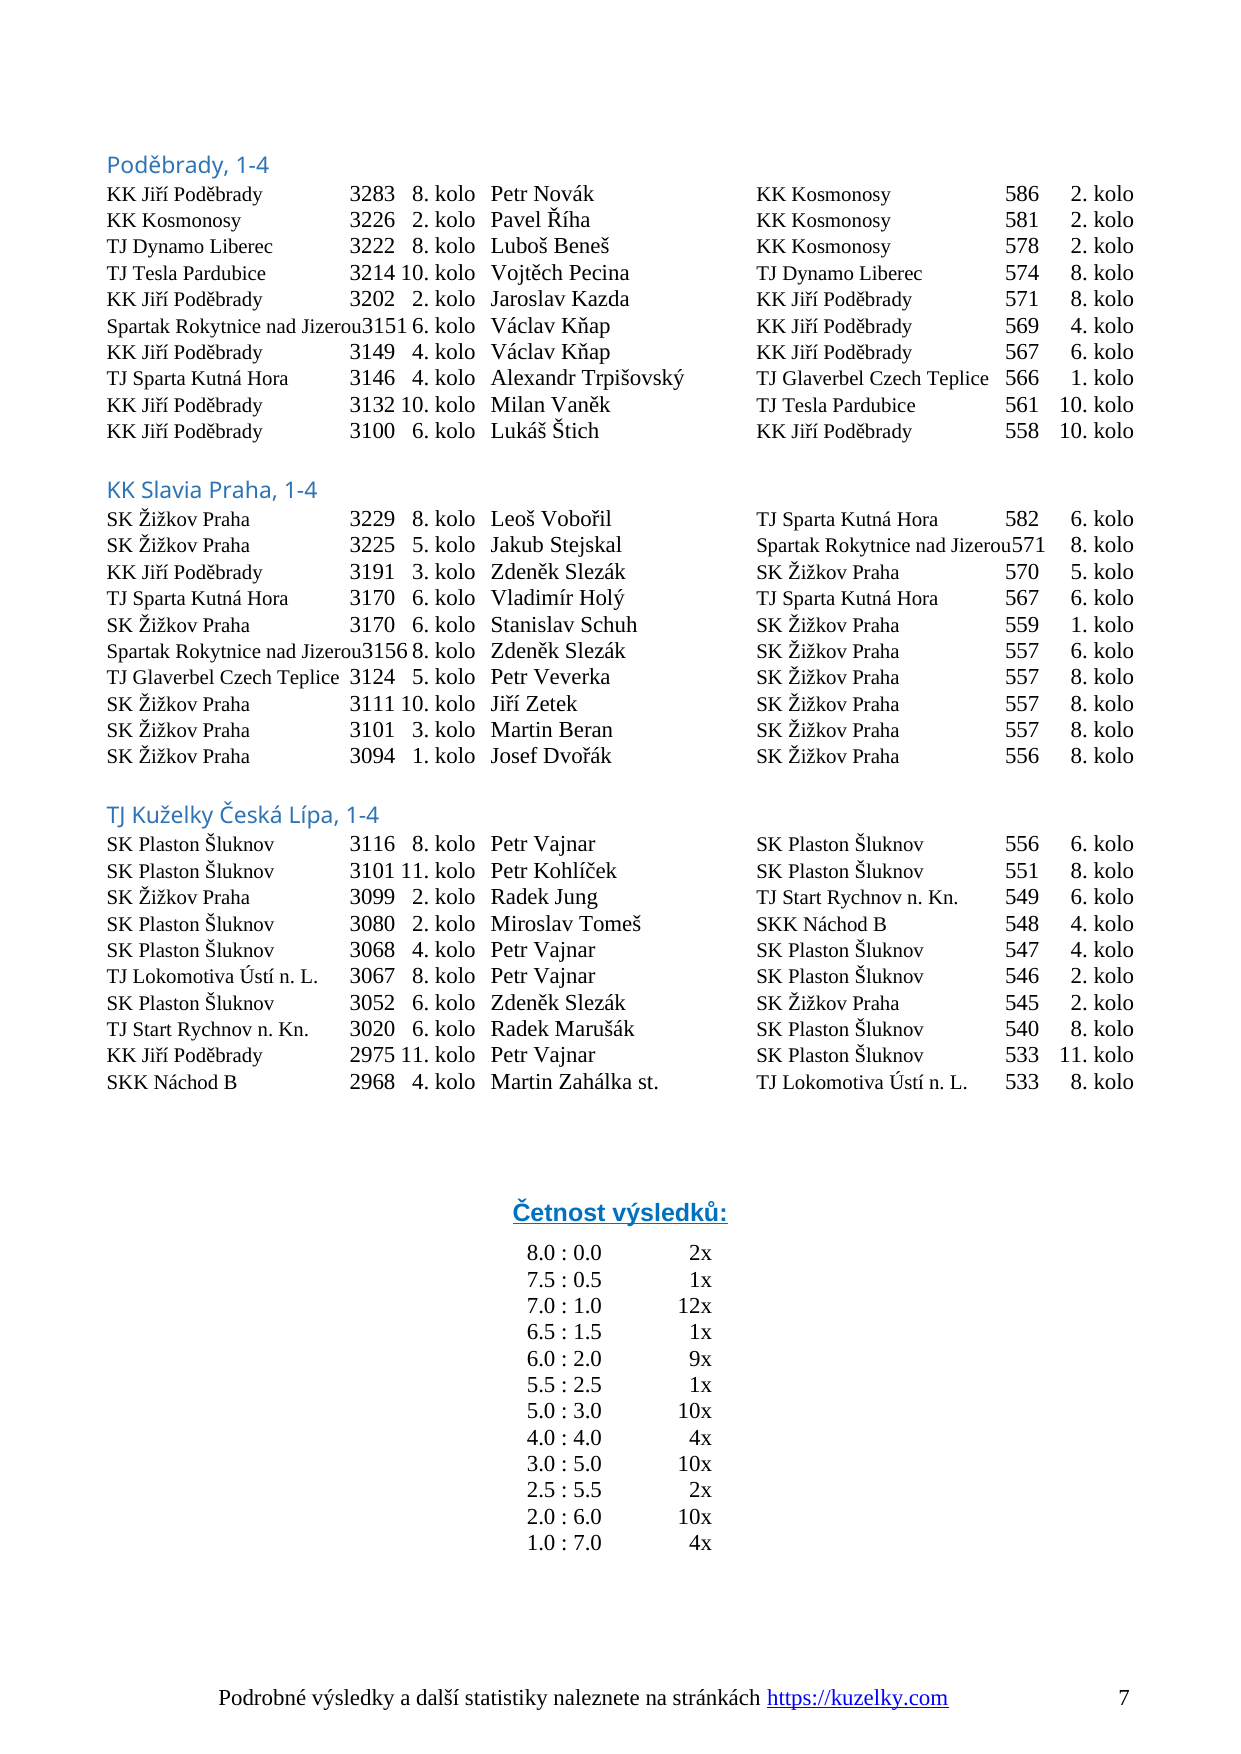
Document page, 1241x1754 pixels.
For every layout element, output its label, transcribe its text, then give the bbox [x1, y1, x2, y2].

text SK Plaston Šluknov 3080 2. kolo Miroslav Tomeš SKK Náchod B 548 4. kolo [106, 909, 1134, 936]
text Spartak Rokytnice nad Jizerou 3156 8. kolo Zdeněk Slezák SK Žižkov Praha 557 6. kolo [106, 637, 1134, 663]
text KK Jiří Poděbrady 3132 10. kolo Milan Vaněk TJ Tesla Pardubice 561 10. kolo [106, 391, 1134, 417]
text 2.0 : 6.0 10x [106, 1503, 1134, 1529]
text 7.5 : 0.5 1x [106, 1266, 1134, 1292]
text KK Jiří Poděbrady 3283 8. kolo Petr Novák KK Kosmonosy 586 2. kolo [106, 180, 1134, 206]
text TJ Tesla Pardubice 3214 10. kolo Vojtěch Pecina TJ Dynamo Liberec 574 8. kolo [106, 259, 1134, 285]
text SK Žižkov Praha 3101 3. kolo Martin Beran SK Žižkov Praha 557 8. kolo [106, 716, 1134, 742]
text 7.0 : 1.0 12x [106, 1292, 1134, 1318]
text 6.0 : 2.0 9x [106, 1345, 1134, 1371]
text 5.5 : 2.5 1x [106, 1371, 1134, 1397]
text KK Kosmonosy 3226 2. kolo Pavel Říha KK Kosmonosy 581 2. kolo [106, 206, 1134, 233]
text SK Plaston Šluknov 3068 4. kolo Petr Vajnar SK Plaston Šluknov 547 4. kolo [106, 936, 1134, 962]
text 4.0 : 4.0 4x [106, 1424, 1134, 1450]
text SK Plaston Šluknov 3101 11. kolo Petr Kohlíček SK Plaston Šluknov 551 8. kolo [106, 857, 1134, 883]
text 1.0 : 7.0 4x [106, 1529, 1134, 1556]
text SK Žižkov Praha 3225 5. kolo Jakub Stejskal Spartak Rokytnice nad Jizerou 571 8. kolo [106, 532, 1134, 558]
text SK Plaston Šluknov 3052 6. kolo Zdeněk Slezák SK Žižkov Praha 545 2. kolo [106, 989, 1134, 1015]
text KK Jiří Poděbrady 3202 2. kolo Jaroslav Kazda KK Jiří Poděbrady 571 8. kolo [106, 285, 1134, 312]
text KK Jiří Poděbrady 3191 3. kolo Zdeněk Slezák SK Žižkov Praha 570 5. kolo [106, 558, 1134, 584]
text TJ Sparta Kutná Hora 3146 4. kolo Alexandr Trpišovský TJ Glaverbel Czech Teplice 566 1. kolo [106, 364, 1134, 391]
text 6.5 : 1.5 1x [106, 1318, 1134, 1345]
text KK Jiří Poděbrady 3149 4. kolo Václav Kňap KK Jiří Poděbrady 567 6. kolo [106, 338, 1134, 364]
text TJ Dynamo Liberec 3222 8. kolo Luboš Beneš KK Kosmonosy 578 2. kolo [106, 233, 1134, 259]
text SKK Náchod B 2968 4. kolo Martin Zahálka st. TJ Lokomotiva Ústí n. L. 533 8. kolo [106, 1068, 1134, 1094]
text TJ Glaverbel Czech Teplice 3124 5. kolo Petr Veverka SK Žižkov Praha 557 8. kolo [106, 663, 1134, 690]
text TJ Lokomotiva Ústí n. L. 3067 8. kolo Petr Vajnar SK Plaston Šluknov 546 2. kolo [106, 962, 1134, 989]
text KK Jiří Poděbrady 3100 6. kolo Lukáš Štich KK Jiří Poděbrady 558 10. kolo [106, 417, 1134, 443]
text KK Jiří Poděbrady 2975 11. kolo Petr Vajnar SK Plaston Šluknov 533 11. kolo [106, 1041, 1134, 1068]
text TJ Sparta Kutná Hora 3170 6. kolo Vladimír Holý TJ Sparta Kutná Hora 567 6. kolo [106, 584, 1134, 611]
text Spartak Rokytnice nad Jizerou 3151 6. kolo Václav Kňap KK Jiří Poděbrady 569 4. kolo [106, 312, 1134, 338]
text SK Žižkov Praha 3094 1. kolo Josef Dvořák SK Žižkov Praha 556 8. kolo [106, 742, 1134, 769]
text 2.5 : 5.5 2x [106, 1477, 1134, 1503]
subtitle KK Slavia Praha, 1-4 [106, 474, 1134, 505]
subtitle TJ Kuželky Česká Lípa, 1-4 [106, 799, 1134, 831]
text SK Žižkov Praha 3229 8. kolo Leoš Vobořil TJ Sparta Kutná Hora 582 6. kolo [106, 505, 1134, 532]
text SK Plaston Šluknov 3116 8. kolo Petr Vajnar SK Plaston Šluknov 556 6. kolo [106, 831, 1134, 857]
text TJ Start Rychnov n. Kn. 3020 6. kolo Radek Marušák SK Plaston Šluknov 540 8. kolo [106, 1015, 1134, 1041]
text SK Žižkov Praha 3099 2. kolo Radek Jung TJ Start Rychnov n. Kn. 549 6. kolo [106, 883, 1134, 909]
subtitle Poděbrady, 1-4 [106, 149, 1134, 180]
text 5.0 : 3.0 10x [106, 1397, 1134, 1424]
text 3.0 : 5.0 10x [106, 1450, 1134, 1477]
text SK Žižkov Praha 3111 10. kolo Jiří Zetek SK Žižkov Praha 557 8. kolo [106, 690, 1134, 716]
text SK Žižkov Praha 3170 6. kolo Stanislav Schuh SK Žižkov Praha 559 1. kolo [106, 611, 1134, 637]
text Četnost výsledků: [94, 1198, 1145, 1227]
text 8.0 : 0.0 2x [106, 1239, 1134, 1266]
